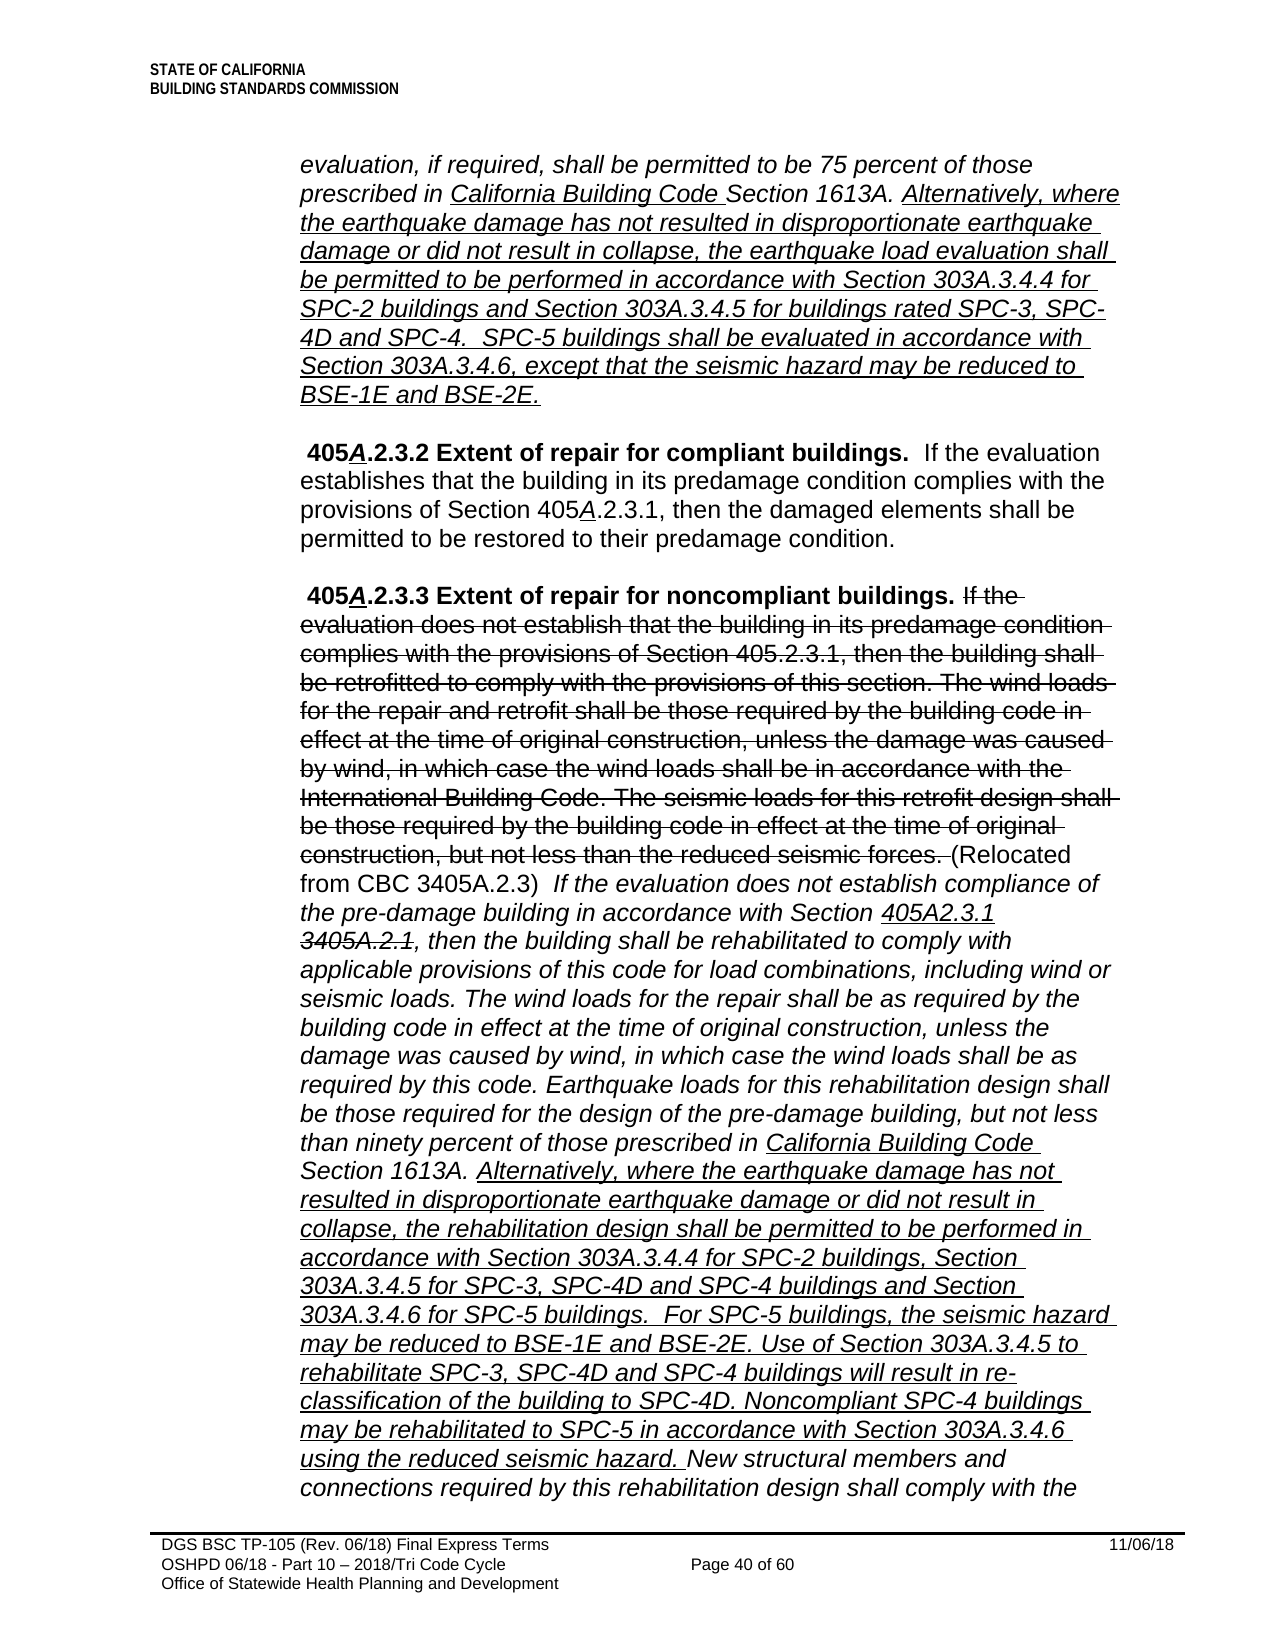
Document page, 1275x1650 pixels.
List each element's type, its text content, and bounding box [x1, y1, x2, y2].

text 405A.2.3.2 Extent of repair for compliant buildings. If the evaluation establishes that the building in its predamage condition complies with the provisions of Section 405A.2.3.1, then the damaged elements shall be permitted to be restored to their predamage condition. [300, 437, 1125, 552]
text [300, 150, 1125, 409]
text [300, 581, 1125, 1501]
